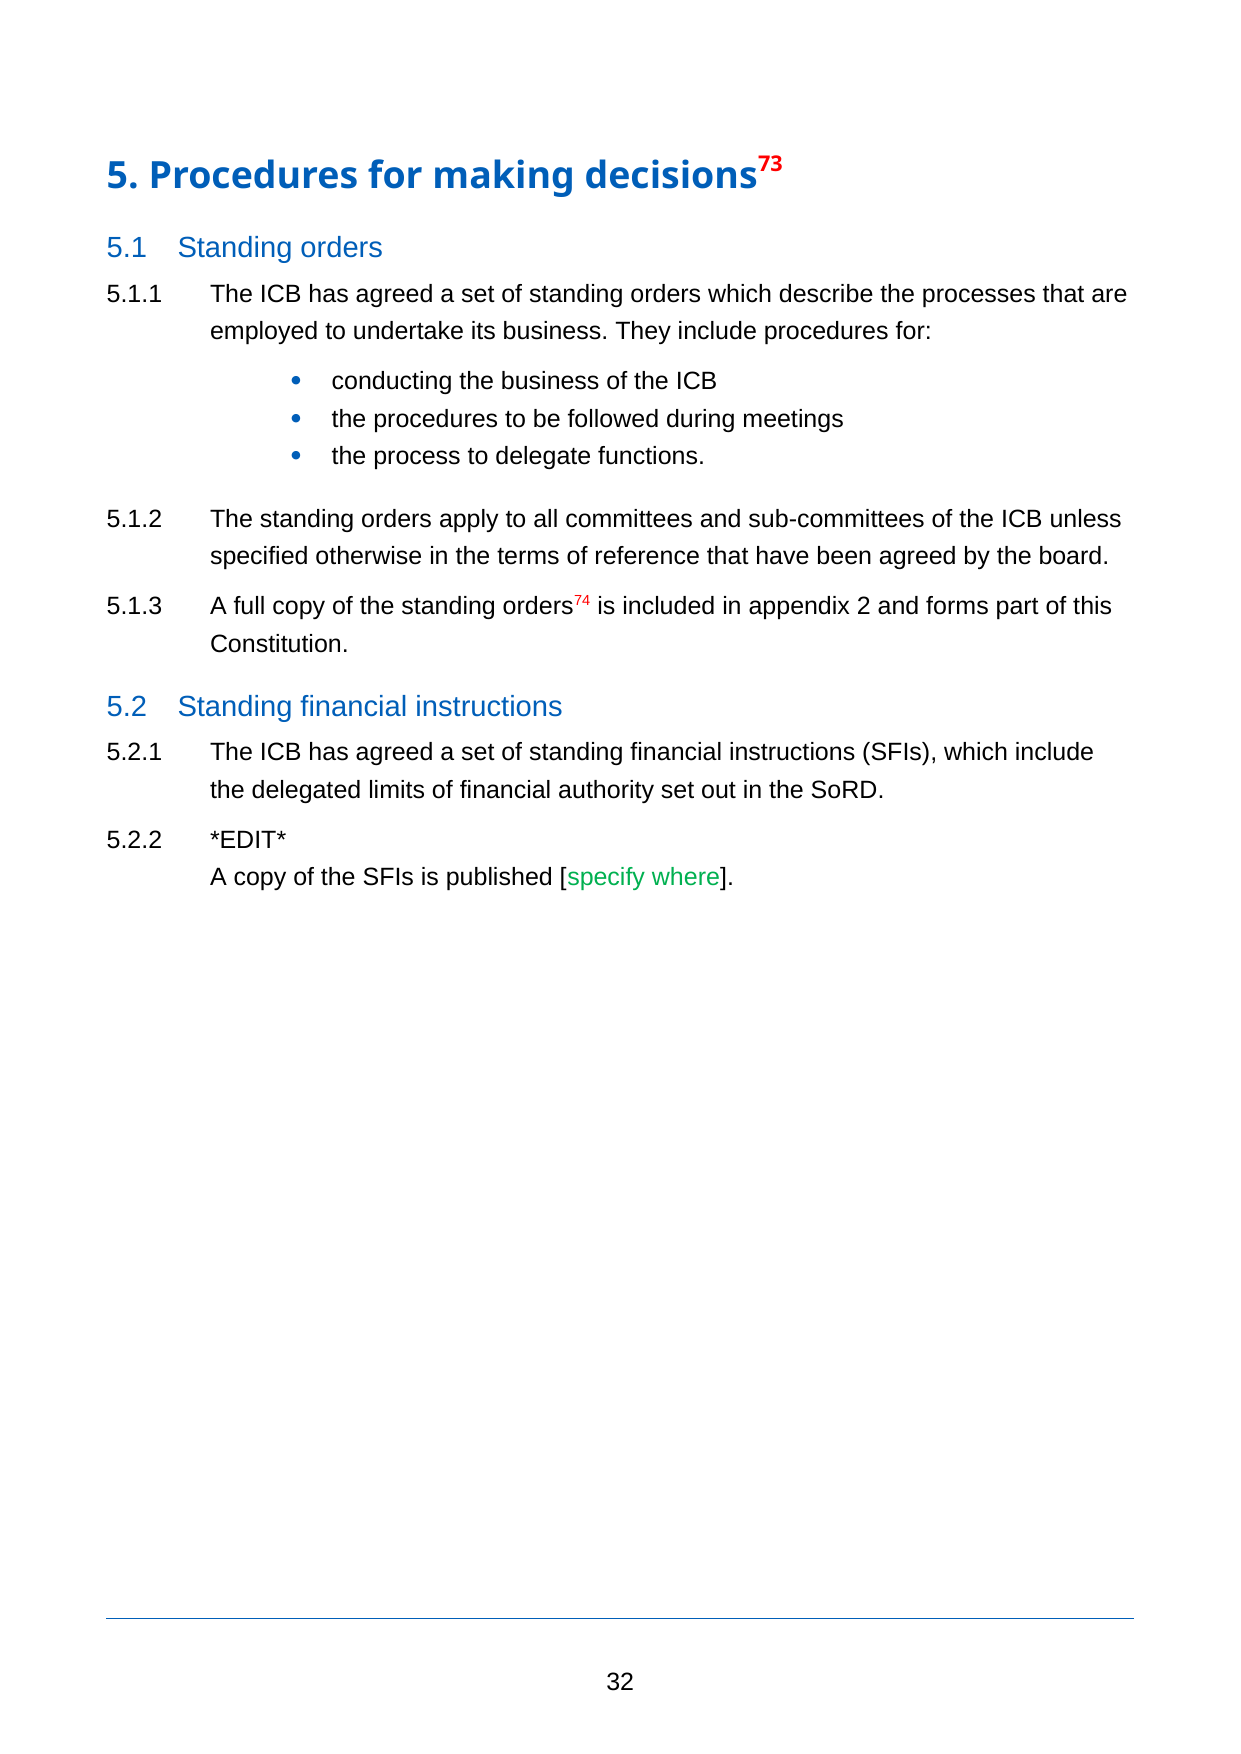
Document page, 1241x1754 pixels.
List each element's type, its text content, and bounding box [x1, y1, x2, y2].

text *EDIT* A copy of the SFIs is published [specify where]. [106, 816, 1134, 891]
list the procedures to be followed during meetings [254, 395, 1134, 433]
text Procedures for making decisions [106, 148, 1134, 199]
list the process to delegate functions. [254, 433, 1134, 470]
text The ICB has agreed a set of standing financial instructions (SFIs), which include the delegated limits of financial authority set out in the SoRD. [106, 729, 1134, 804]
list conducting the business of the ICB [254, 358, 1134, 395]
text Standing financial instructions [106, 689, 1134, 722]
text The standing orders apply to all committees and sub-committees of the ICB unless specified otherwise in the terms of reference that have been agreed by the board. [106, 495, 1134, 570]
text The ICB has agreed a set of standing orders which describe the processes that are employed to undertake its business. They include procedures for: [106, 270, 1134, 345]
text A full copy of the standing orders is included in appendix 2 and forms part of this Constitution. [106, 583, 1134, 658]
text Standing orders [106, 230, 1134, 264]
